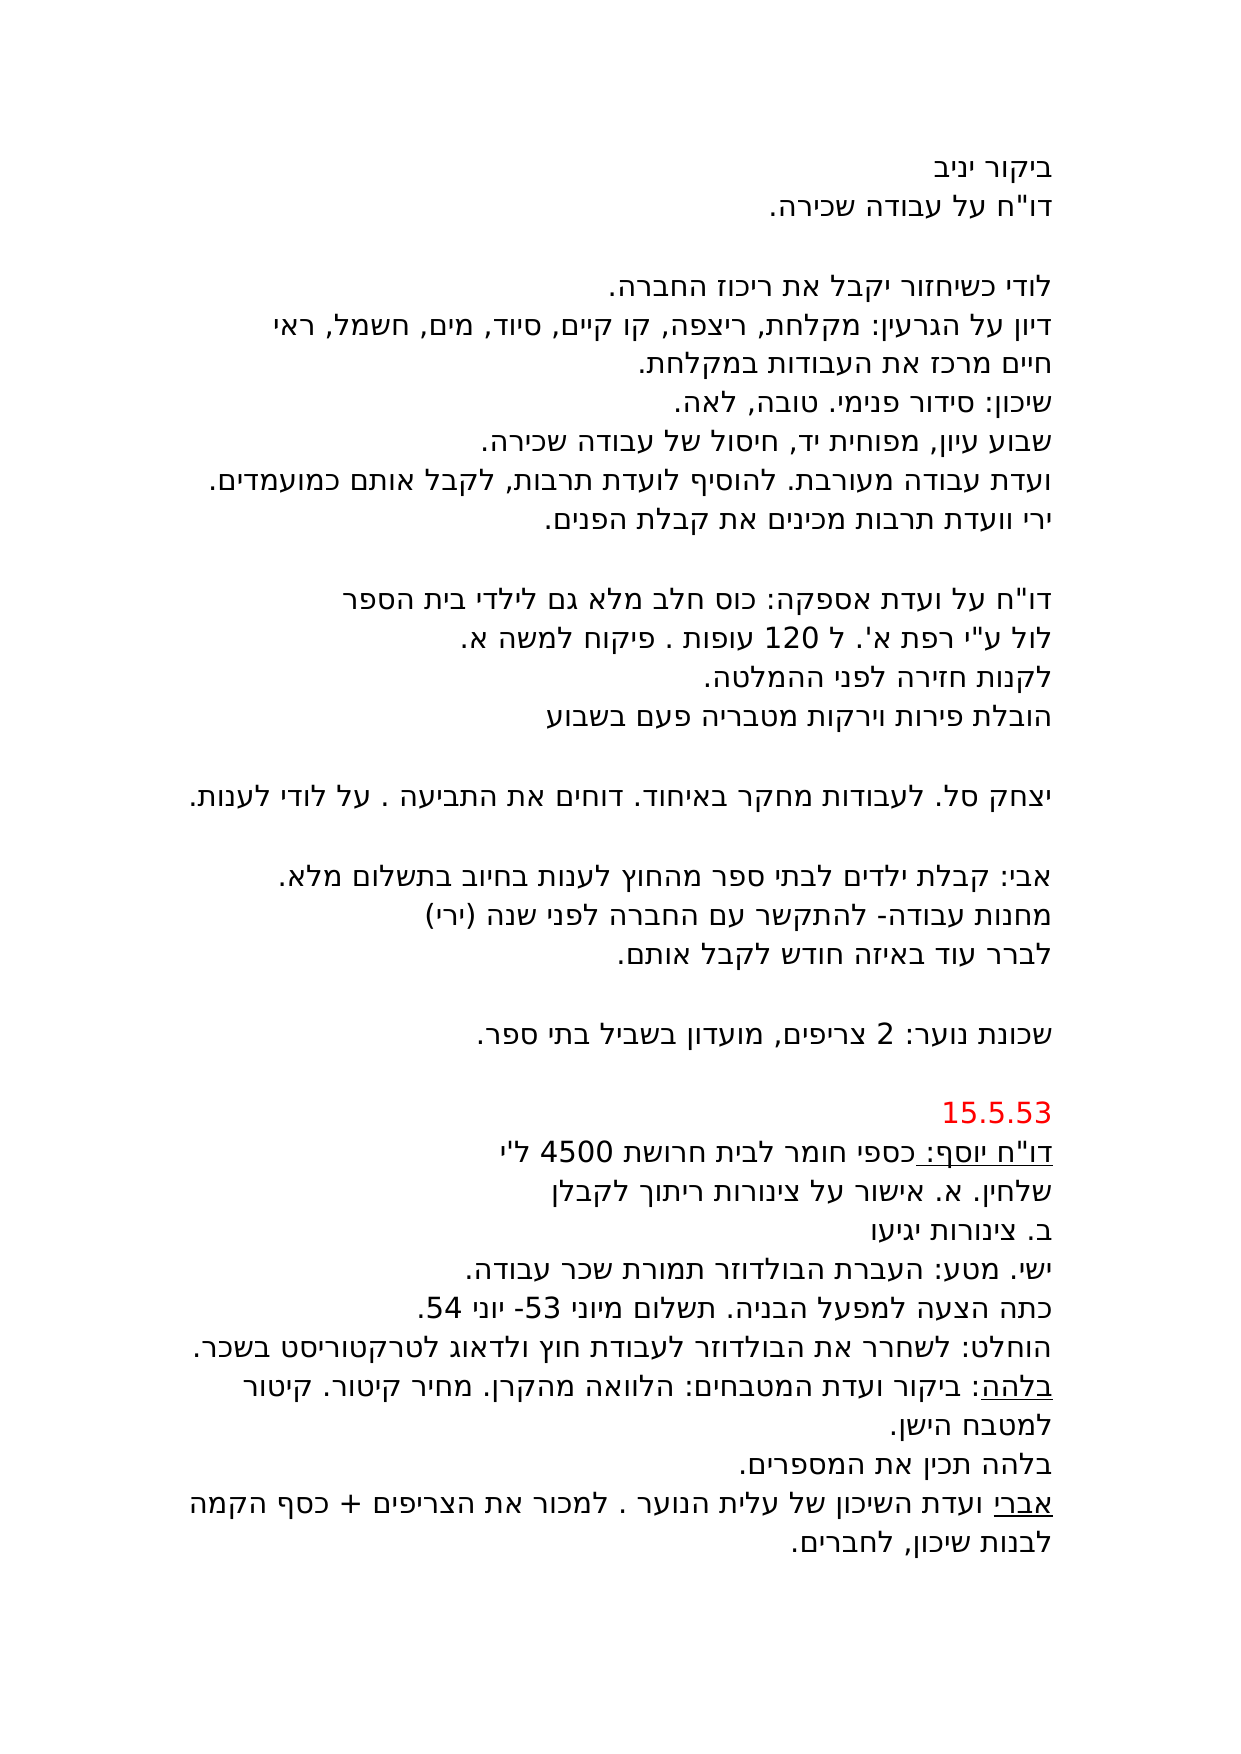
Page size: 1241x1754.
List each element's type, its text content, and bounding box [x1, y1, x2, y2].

text יצחק סל. לעבודות מחקר באיחוד. דוחים את התביעה . על לודי לענות. [187, 779, 1053, 813]
text הובלת פירות וירקות מטבריה פעם בשבוע [187, 699, 1053, 733]
text שיכון: סידור פנימי. טובה, לאה. [187, 386, 1053, 420]
text מחנות עבודה- להתקשר עם החברה לפני שנה (ירי) [187, 898, 1053, 932]
text ביקור יניב [187, 150, 1053, 184]
text לול ע"י רפת א'. ל 120 עופות . פיקוח למשה א. [187, 621, 1053, 655]
text בלהה תכין את המספרים. [187, 1447, 1053, 1481]
text בלהה: ביקור ועדת המטבחים: הלוואה מהקרן. מחיר קיטור. קיטור למטבח הישן. [187, 1369, 1053, 1442]
text ועדת עבודה מעורבת. להוסיף לועדת תרבות, לקבל אותם כמועמדים. ירי וועדת תרבות מכינים את קבלת הפנים. [187, 464, 1053, 537]
text חיים מרכז את העבודות במקלחת. [187, 347, 1053, 381]
text דו"ח על עבודה שכירה. [187, 189, 1053, 223]
text לברר עוד באיזה חודש לקבל אותם. [187, 937, 1053, 971]
text כתה הצעה למפעל הבניה. תשלום מיוני 53- יוני 54. [187, 1292, 1053, 1326]
text דיון על הגרעין: מקלחת, ריצפה, קו קיים, סיוד, מים, חשמל, ראי [187, 308, 1053, 342]
text הוחלט: לשחרר את הבולדוזר לעבודת חוץ ולדאוג לטרקטוריסט בשכר. [187, 1331, 1053, 1364]
text ב. צינורות יגיעו [187, 1214, 1053, 1248]
text שלחין. א. אישור על צינורות ריתוך לקבלן [187, 1175, 1053, 1209]
text 15.5.53 [187, 1097, 1053, 1131]
text שבוע עיון, מפוחית יד, חיסול של עבודה שכירה. [187, 425, 1053, 459]
text לודי כשיחזור יקבל את ריכוז החברה. [187, 269, 1053, 303]
text אבי: קבלת ילדים לבתי ספר מהחוץ לענות בחיוב בתשלום מלא. [187, 859, 1053, 893]
text דו"ח יוסף: כספי חומר לבית חרושת 4500 ל'י [187, 1136, 1053, 1170]
text דו"ח על ועדת אספקה: כוס חלב מלא גם לילדי בית הספר [187, 582, 1053, 616]
text לקנות חזירה לפני ההמלטה. [187, 660, 1053, 694]
text שכונת נוער: 2 צריפים, מועדון בשביל בתי ספר. [187, 1017, 1053, 1051]
text ישי. מטע: העברת הבולדוזר תמורת שכר עבודה. [187, 1253, 1053, 1287]
text אברי ועדת השיכון של עלית הנוער . למכור את הצריפים + כסף הקמה לבנות שיכון, לחברים. [187, 1486, 1053, 1559]
